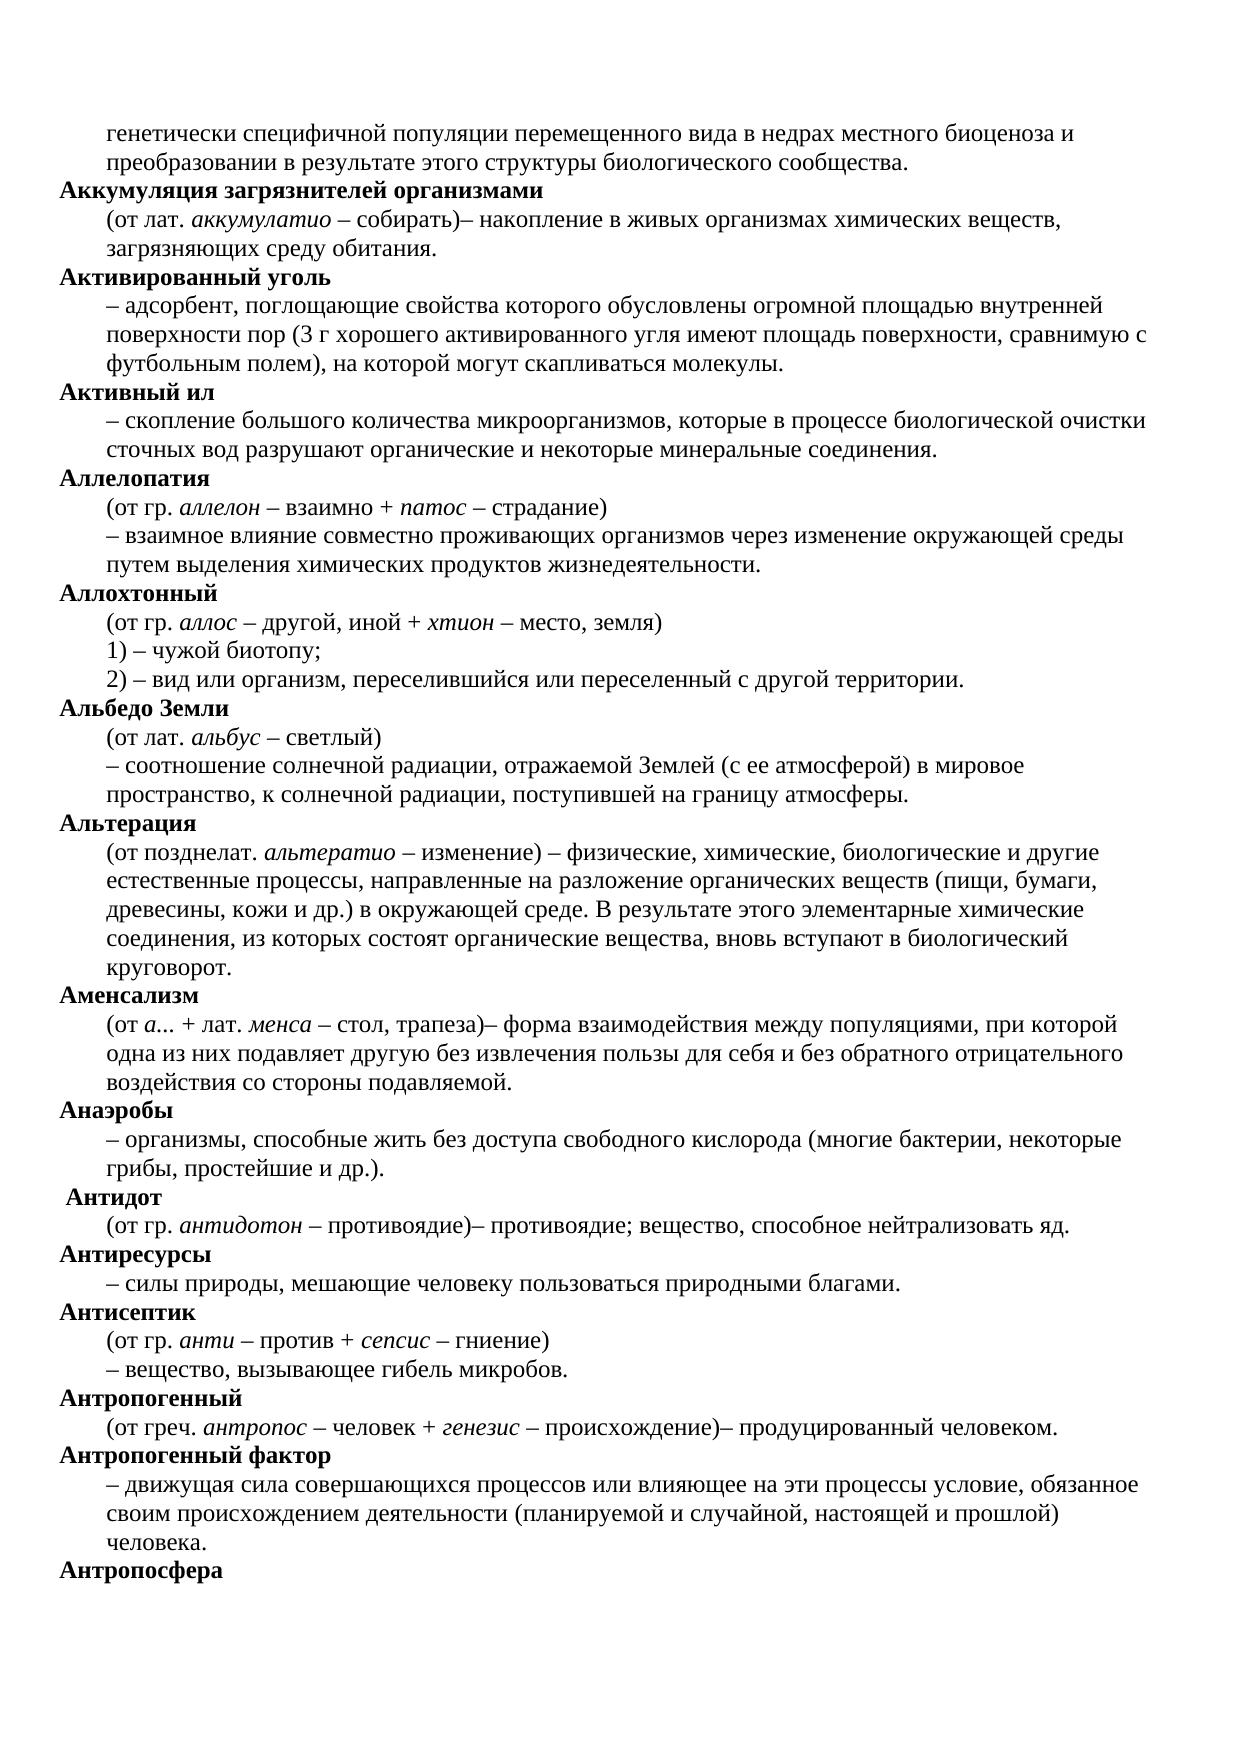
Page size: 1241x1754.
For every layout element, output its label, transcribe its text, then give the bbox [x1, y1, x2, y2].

text Активный ил [59, 377, 1152, 406]
text Антисептик [59, 1297, 1152, 1326]
text – движущая сила совершающихся процессов или влияющее на эти процессы условие, обязанное своим происхождением деятельности (планируемой и случайной, настоящей и прошлой) человека. [106, 1469, 1152, 1556]
text Антропосфера [59, 1556, 1152, 1584]
text (от а... + лат. менса – стол, трапеза)– форма взаимодействия между популяциями, при которой одна из них подавляет другую без извлечения пользы для себя и без обратного отрицательного воздействия со стороны подавляемой. [106, 1009, 1152, 1096]
text (от гр. анти – против + сепсис – гниение) – вещество, вызывающее гибель микробов. [106, 1326, 1152, 1383]
text Анаэробы [59, 1096, 1152, 1124]
text Альбедо Земли [59, 693, 1152, 722]
text – скопление большого количества микроорганизмов, которые в процессе биологической очистки сточных вод разрушают органические и некоторые минеральные соединения. [106, 406, 1152, 463]
text (от гр. аллелон – взаимно + патос – страдание) – взаимное влияние совместно проживающих организмов через изменение окружающей среды путем выделения химических продуктов жизнедеятельности. [106, 492, 1152, 578]
text (от гр. аллос – другой, иной + хтион – место, земля) 1) – чужой биотопу; 2) – вид или организм, переселившийся или переселенный с другой территории. [106, 607, 1152, 693]
text (от гр. антидотон – противоядие)– противоядие; вещество, способное нейтрализовать яд. [106, 1211, 1152, 1239]
text Активированный уголь [59, 262, 1152, 291]
text Аллохтонный [59, 578, 1152, 607]
text Антиресурсы [59, 1239, 1152, 1268]
text Аменсализм [59, 981, 1152, 1009]
text Аккумуляция загрязнителей организмами [59, 176, 1152, 204]
text Альтерация [59, 808, 1152, 837]
text – адсорбент, поглощающие свойства которого обусловлены огромной площадью внутренней поверхности пор (3 г хорошего активированного угля имеют площадь поверхности, сравнимую с футбольным полем), на которой могут скапливаться молекулы. [106, 291, 1152, 377]
text Антропогенный фактор [59, 1441, 1152, 1469]
text Антидот [59, 1182, 1152, 1211]
text (от лат. альбус – светлый) – соотношение солнечной радиации, отражаемой Землей (с ее атмосферой) в мировое пространство, к солнечной радиации, поступившей на границу атмосферы. [106, 722, 1152, 808]
text (от лат. аккумулатио – собирать)– накопление в живых организмах химических веществ, загрязняющих среду обитания. [106, 204, 1152, 262]
text (от греч. антропос – человек + генезис – происхождение)– продуцированный человеком. [106, 1412, 1152, 1441]
text Аллелопатия [59, 463, 1152, 492]
text – организмы, способные жить без доступа свободного кислорода (многие бактерии, некоторые грибы, простейшие и др.). [106, 1124, 1152, 1182]
text – силы природы, мешающие человеку пользоваться природными благами. [106, 1268, 1152, 1297]
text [106, 118, 1152, 176]
text Антропогенный [59, 1383, 1152, 1412]
text (от позднелат. альтератио – изменение) – физические, химические, биологические и другие естественные процессы, направленные на разложение органических веществ (пищи, бумаги, древесины, кожи и др.) в окружающей среде. В результате этого элементарные химические соединения, из которых состоят органические вещества, вновь вступают в биологический круговорот. [106, 837, 1152, 981]
